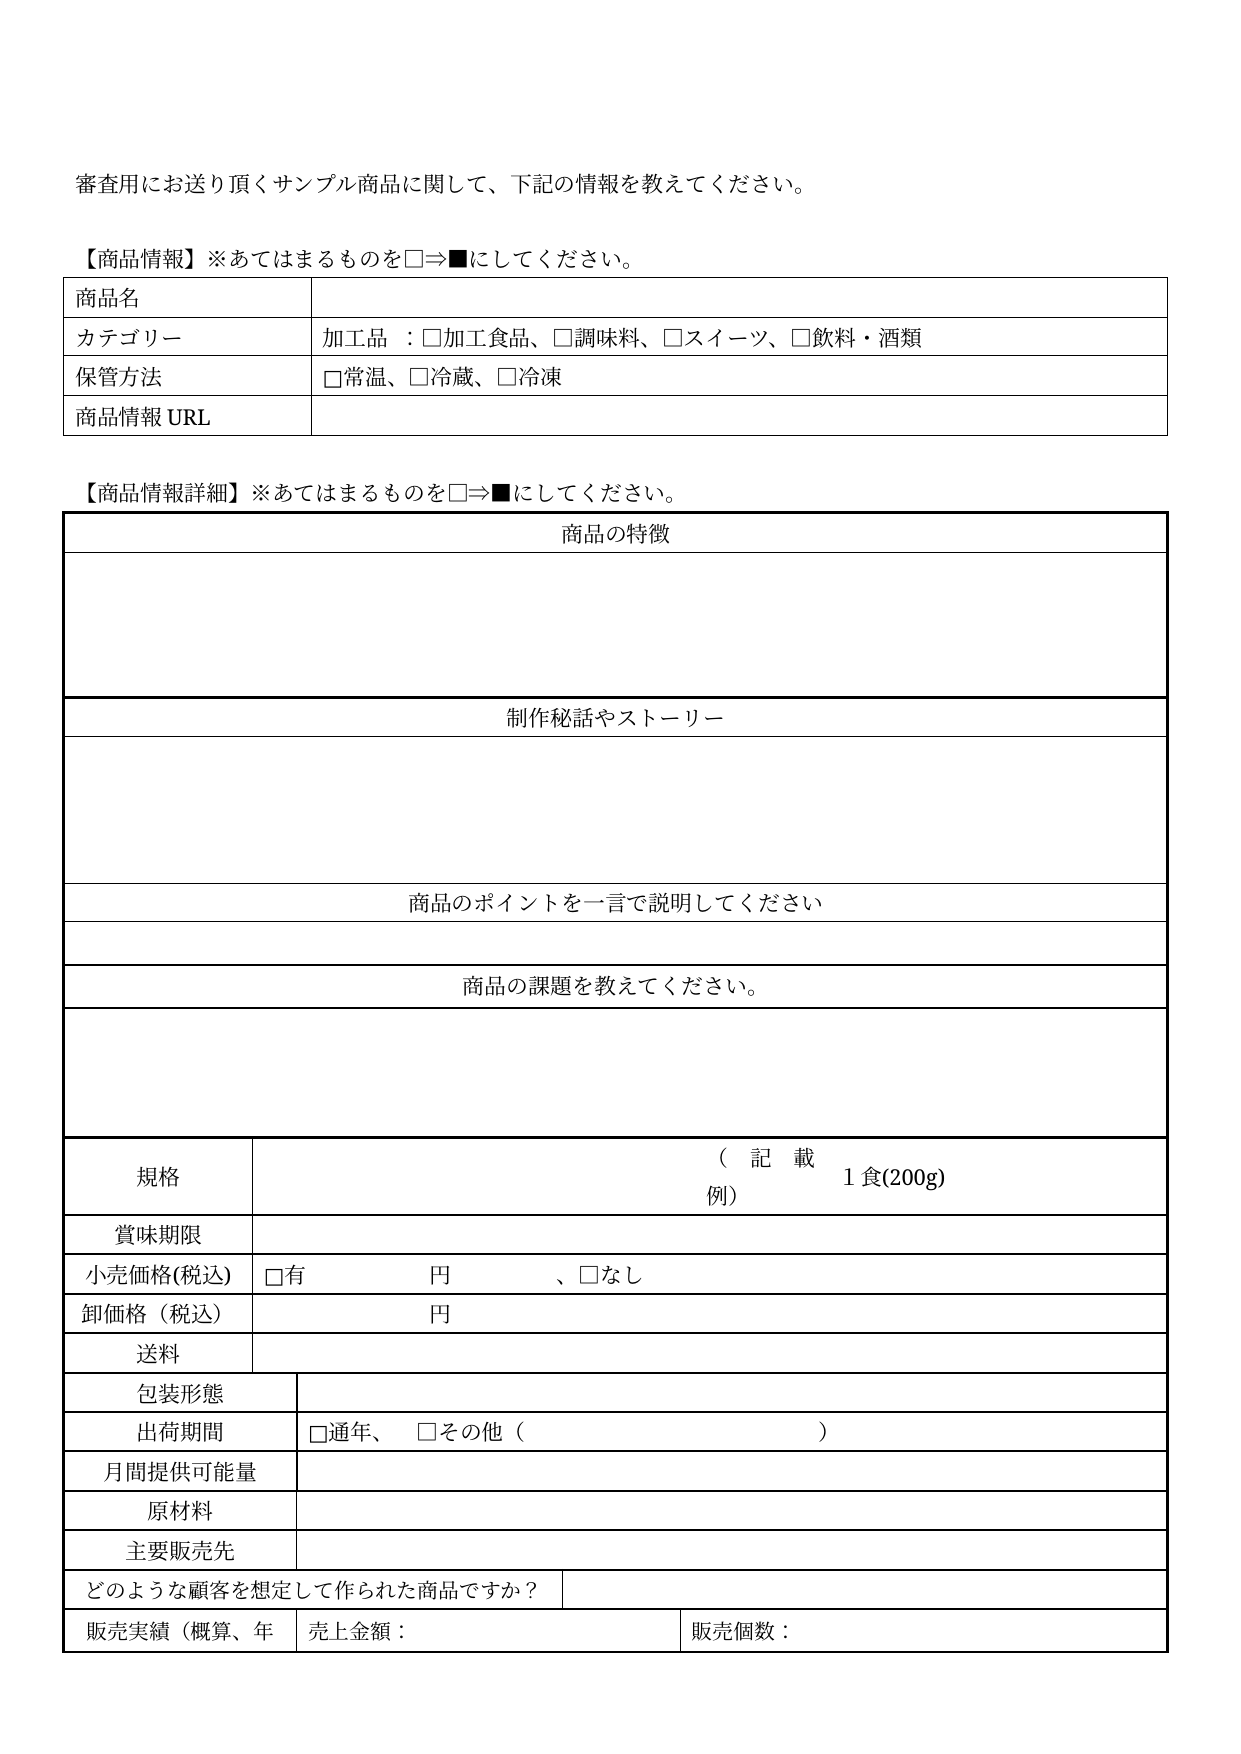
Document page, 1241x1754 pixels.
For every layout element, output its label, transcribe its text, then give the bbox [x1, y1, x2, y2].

table_cell 販売実績（概算、年間） [65, 1610, 296, 1651]
table_cell どのような顧客を想定して作られた商品ですか？ [65, 1571, 562, 1608]
table_cell [253, 1139, 695, 1213]
table_cell 制作秘話やストーリー [65, 699, 1166, 736]
table_cell 加工品 ：□加工食品、□調味料、□スイーツ、□飲料・酒類 [312, 318, 1167, 355]
table_cell [312, 396, 1167, 435]
text 審査用にお送り頂くサンプル商品に関して、下記の情報を教えてください。 [75, 164, 1165, 202]
table_cell □有 円 、□なし [253, 1255, 1166, 1293]
table_cell 出荷期間 [65, 1413, 296, 1450]
table_cell [297, 1492, 1166, 1529]
table_cell [297, 1531, 1166, 1569]
table_cell 月間提供可能量 [65, 1452, 296, 1489]
table_cell 卸価格（税込） [65, 1295, 252, 1332]
table_cell 小売価格(税込) [65, 1255, 252, 1293]
table_cell 商品の課題を教えてください。 [65, 966, 1166, 1007]
table_cell [65, 922, 1166, 964]
table_cell [253, 1334, 1166, 1372]
table_header 商品の特徴 [65, 514, 1166, 552]
text 【商品情報】※あてはまるものを□⇒■にしてください。 [75, 239, 1165, 277]
table_cell 商品のポイントを一言で説明してください [65, 884, 1166, 921]
table_header [312, 278, 1167, 317]
table_cell 主要販売先 [65, 1531, 296, 1569]
table_header 商品名 [64, 278, 311, 317]
text 【商品情報詳細】※あてはまるものを□⇒■にしてください。 [75, 473, 1165, 511]
table_cell [65, 737, 1166, 883]
table_cell 賞味期限 [65, 1216, 252, 1253]
table_cell （記載例） [695, 1139, 827, 1213]
table_cell □通年、 □その他（ ） [298, 1413, 1166, 1450]
table_cell [65, 553, 1166, 696]
table_cell 送料 [65, 1334, 252, 1372]
table_cell [253, 1216, 1166, 1253]
table_cell [65, 1009, 1166, 1136]
table_cell 円 [253, 1295, 1166, 1332]
table_cell 保管方法 [64, 356, 311, 395]
table_cell [298, 1374, 1166, 1411]
table_cell １食(200g) [827, 1139, 1166, 1213]
table_cell 販売個数： [681, 1610, 1166, 1651]
table_cell 包装形態 [65, 1374, 296, 1411]
table_cell [298, 1452, 1166, 1489]
table_cell 商品情報URL [64, 396, 311, 435]
table_cell 売上金額： [297, 1610, 680, 1651]
table_cell □常温、□冷蔵、□冷凍 [312, 356, 1167, 395]
table_cell カテゴリー [64, 318, 311, 355]
table_cell [563, 1571, 1166, 1608]
table_cell 原材料 [65, 1492, 296, 1529]
table_cell 規格 [65, 1139, 252, 1213]
